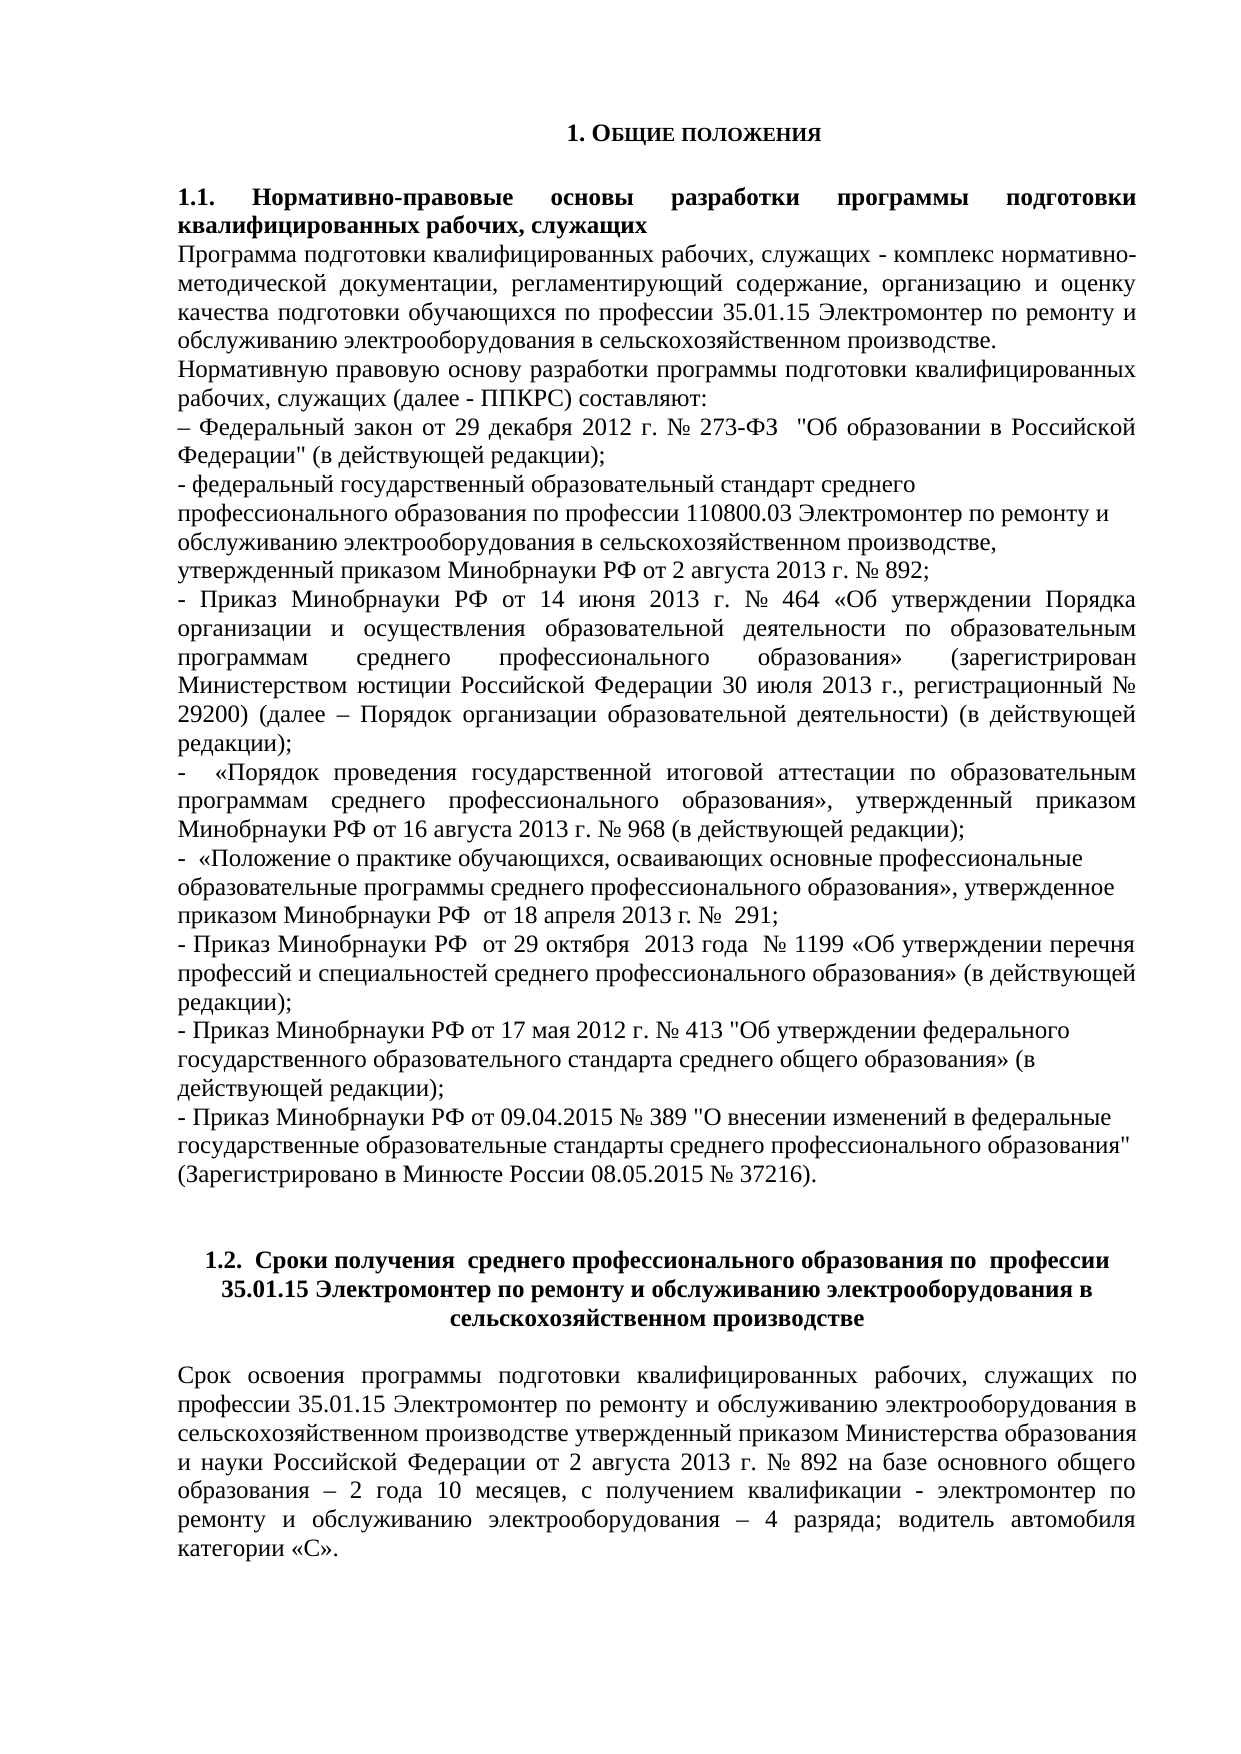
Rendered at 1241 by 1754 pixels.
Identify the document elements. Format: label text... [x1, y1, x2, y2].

text Программа подготовки квалифицированных рабочих, служащих - комплекс нормативно-методической документации, регламентирующий содержание, организацию и оценку качества подготовки обучающихся по профессии 35.01.15 Электромонтер по ремонту и обслуживанию электрооборудования в сельскохозяйственном производстве. [177, 239, 1137, 354]
text - Приказ Минобрнауки РФ от 17 мая 2012 г. № 413 "Об утверждении федерального государственного образовательного стандарта среднего общего образования» (в действующей редакции); [177, 1016, 1137, 1102]
text – Федеральный закон от 29 декабря 2012 г. № 273-ФЗ "Об образовании в Российской Федерации" (в действующей редакции); [177, 412, 1137, 469]
text - Приказ Минобрнауки РФ от 09.04.2015 № 389 "О внесении изменений в федеральные государственные образовательные стандарты среднего профессионального образования" (Зарегистрировано в Минюсте России 08.05.2015 № 37216). [177, 1102, 1137, 1188]
text - федеральный государственный образовательный стандарт среднего [177, 469, 1137, 498]
text - Приказ Минобрнауки РФ от 29 октября 2013 года № 1199 «Об утверждении перечня профессий и специальностей среднего профессионального образования» (в действующей редакции); [177, 929, 1137, 1016]
text - Приказ Минобрнауки РФ от 14 июня 2013 г. № 464 «Об утверждении Порядка организации и осуществления образовательной деятельности по образовательным программам среднего профессионального образования» (зарегистрирован Министерством юстиции Российской Федерации 30 июля 2013 г., регистрационный № 29200) (далее – Порядок организации образовательной деятельности) (в действующей редакции); [177, 584, 1137, 757]
text Нормативную правовую основу разработки программы подготовки квалифицированных рабочих, служащих (далее - ППКРС) составляют: [177, 354, 1137, 412]
text - «Порядок проведения государственной итоговой аттестации по образовательным программам среднего профессионального образования», утвержденный приказом Минобрнауки РФ от 16 августа . № 968 (в действующей редакции); [177, 757, 1137, 843]
text профессионального образования по профессии 110800.03 Электромонтер по ремонту и обслуживанию электрооборудования в сельскохозяйственном производстве, утвержденный приказом Минобрнауки РФ от 2 августа 2013 г. № 892; [177, 498, 1137, 584]
text 1.2. Сроки получения среднего профессионального образования по профессии 35.01.15 Электромонтер по ремонту и обслуживанию электрооборудования в сельскохозяйственном производстве [177, 1246, 1137, 1332]
text 1. Общие положения [177, 118, 1137, 147]
text 1.1. Нормативно-правовые основы разработки программы подготовки квалифицированных рабочих, служащих [177, 182, 1137, 239]
subtitle - «Положение о практике обучающихся, осваивающих основные профессиональные образовательные программы среднего профессионального образования», утвержденное приказом Минобрнауки РФ от 18 апреля . № 291; [177, 843, 1137, 929]
text Срок освоения программы подготовки квалифицированных рабочих, служащих по профессии 35.01.15 Электромонтер по ремонту и обслуживанию электрооборудования в сельскохозяйственном производстве утвержденный приказом Министерства образования и науки Российской Федерации от 2 августа 2013 г. № 892 на базе основного общего образования – 2 года 10 месяцев, с получением квалификации - электромонтер по ремонту и обслуживанию электрооборудования – 4 разряда; водитель автомобиля категории «С». [177, 1361, 1137, 1562]
